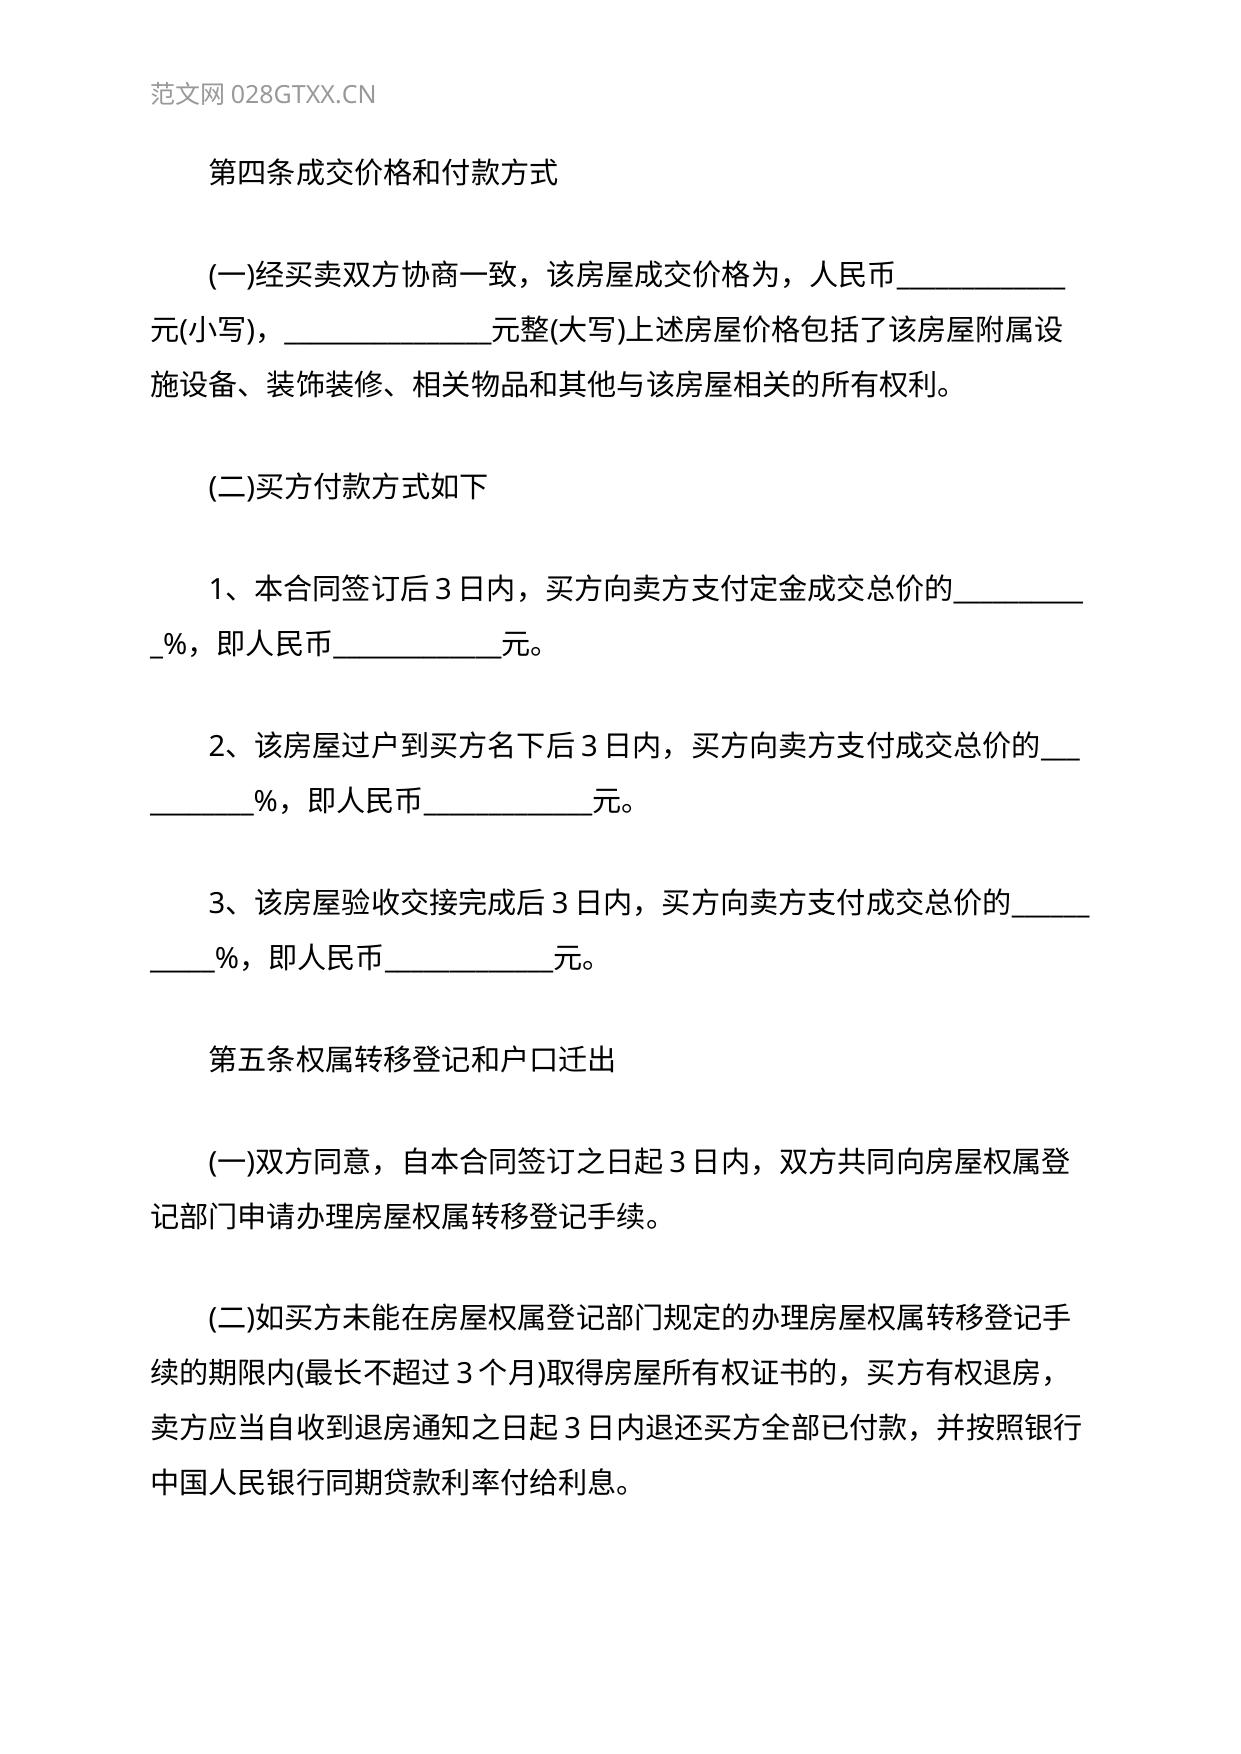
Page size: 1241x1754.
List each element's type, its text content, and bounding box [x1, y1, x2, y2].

text (二)买方付款方式如下 [150, 463, 1090, 506]
text 第五条权属转移登记和户口迁出 [150, 1036, 1090, 1079]
text 1、本合同签订后3日内，买方向卖方支付定金成交总价的___________%，即人民币_____________元。 [150, 566, 1090, 663]
text 2、该房屋过户到买方名下后3日内，买方向卖方支付成交总价的___________%，即人民币_____________元。 [150, 722, 1090, 820]
text 3、该房屋验收交接完成后3日内，买方向卖方支付成交总价的___________%，即人民币_____________元。 [150, 879, 1090, 977]
text (一)双方同意，自本合同签订之日起3日内，双方共同向房屋权属登记部门申请办理房屋权属转移登记手续。 [150, 1138, 1090, 1236]
text 第四条成交价格和付款方式 [150, 150, 1090, 192]
text (二)如买方未能在房屋权属登记部门规定的办理房屋权属转移登记手续的期限内(最长不超过3个月)取得房屋所有权证书的，买方有权退房，卖方应当自收到退房通知之日起3日内退还买方全部已付款，并按照银行中国人民银行同期贷款利率付给利息。 [150, 1295, 1090, 1502]
text (一)经买卖双方协商一致，该房屋成交价格为，人民币_____________元(小写)，________________元整(大写)上述房屋价格包括了该房屋附属设施设备、装饰装修、相关物品和其他与该房屋相关的所有权利。 [150, 252, 1090, 404]
